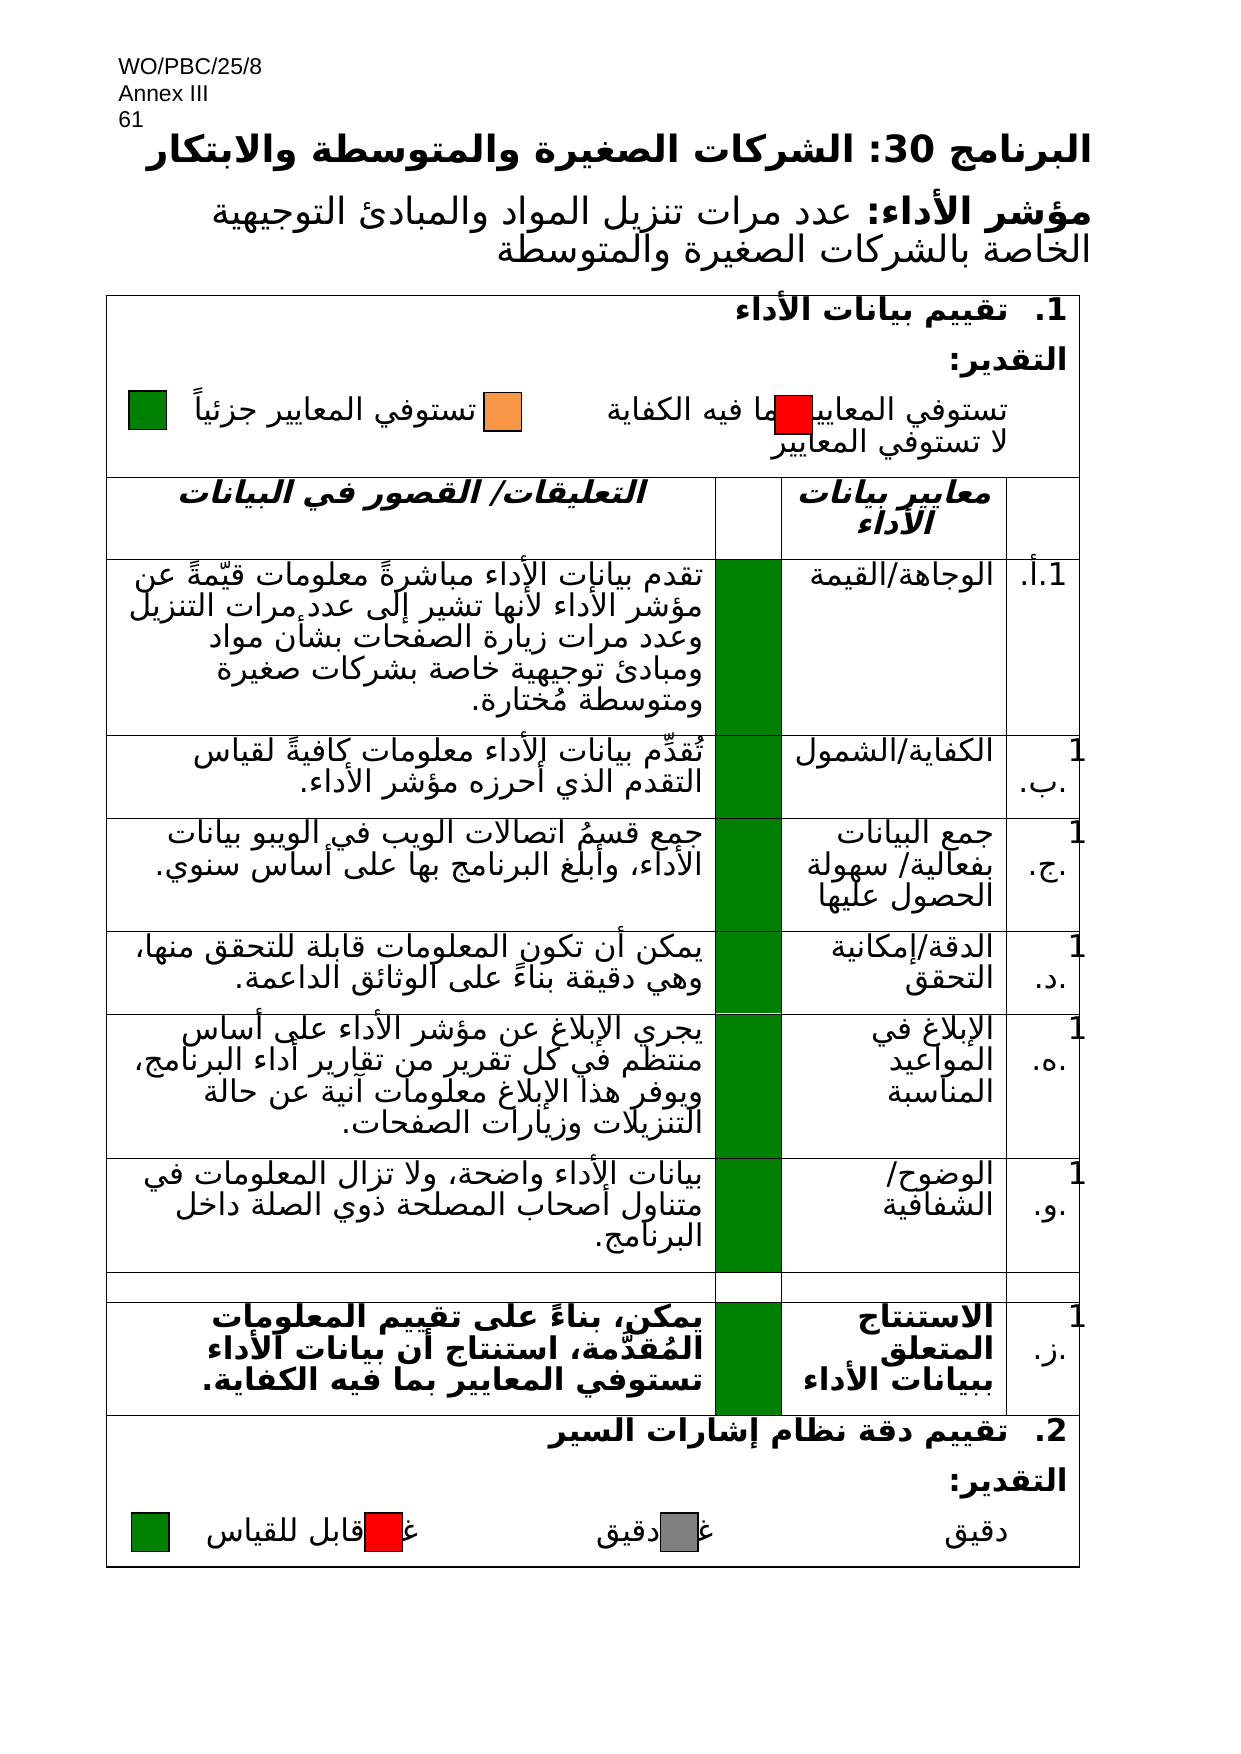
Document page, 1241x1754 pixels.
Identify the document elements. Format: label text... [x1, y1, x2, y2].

table_cell 2. تقييم دقة نظام إشارات السير التقدير: دقيق غير دقيق غير قابل للقياس [107, 1416, 1079, 1566]
table_cell [716, 736, 781, 818]
table_cell يمكن أن تكون المعلومات قابلة للتحقق منها، وهي دقيقة بناءً على الوثائق الداعمة. [107, 932, 715, 1013]
text البرنامج 30: الشركات الصغيرة والمتوسطة والابتكار [118, 132, 1092, 170]
table_cell [107, 1273, 715, 1302]
table_cell [716, 1159, 781, 1272]
table_cell [782, 1273, 1006, 1302]
table_cell الاستنتاج المتعلق ببيانات الأداء [782, 1303, 1006, 1415]
table_cell التعليقات/ القصور في البيانات [107, 478, 715, 559]
table_cell [716, 560, 781, 735]
table_cell الكفاية/الشمول [782, 736, 1006, 818]
table_cell [716, 478, 781, 559]
text مؤشر الأداء: ‏عدد مرات تنزيل المواد والمبادئ التوجيهية الخاصة بالشركات الصغيرة والمتوسطة [118, 195, 1092, 270]
table_cell معايير بيانات الأداء [782, 478, 1006, 559]
table_cell جمع قسمُ اتصالات الويب في الويبو بيانات الأداء، وأبلغ البرنامج بها على أساس سنوي. [107, 819, 715, 931]
table_cell الوضوح/الشفافية [782, 1159, 1006, 1272]
table_cell ‏الدقة/إمكانية التحقق [782, 932, 1006, 1013]
table_cell 1.د. [1007, 932, 1079, 1013]
table_cell تقدم بيانات الأداء مباشرةً معلومات قيّمةً عن مؤشر الأداء لأنها تشير إلى عدد مرات التنزيل وعدد مرات زيارة الصفحات بشأن مواد ومبادئ توجيهية خاصة بشركات صغيرة ومتوسطة مُختارة. [107, 560, 715, 735]
table_cell 1.ب. [1007, 736, 1079, 818]
table_cell الوجاهة/القيمة [782, 560, 1006, 735]
table_cell 1.و. [1007, 1159, 1079, 1272]
table_cell [716, 819, 781, 931]
table_cell 1.ه. [1007, 1015, 1079, 1158]
table_cell [716, 932, 781, 1013]
table_cell جمع البيانات بفعالية/ سهولة الحصول عليها [782, 819, 1006, 931]
table_header 1. تقييم بيانات الأداء التقدير: تستوفي المعايير بما فيه الكفاية تستوفي المعايير جزئياً لا تستوفي المعايير [107, 296, 1079, 477]
table_cell [1007, 478, 1079, 559]
table_cell يمكن، بناءً على تقييم المعلومات المُقدَّمة، استنتاج أن بيانات الأداء تستوفي المعايير بما فيه الكفاية. [107, 1303, 715, 1415]
table_cell [716, 1303, 781, 1415]
table_cell 1.أ. [1007, 560, 1079, 735]
table_cell تُقدِّم بيانات الأداء معلومات كافيةً لقياس التقدم الذي أحرزه مؤشر الأداء. [107, 736, 715, 818]
table_cell [716, 1015, 781, 1158]
table_cell [1007, 1273, 1079, 1302]
table_cell الإبلاغ في المواعيد المناسبة [782, 1015, 1006, 1158]
table_cell بيانات الأداء واضحة، ولا تزال المعلومات في متناول أصحاب المصلحة ذوي الصلة داخل البرنامج. [107, 1159, 715, 1272]
table_cell [716, 1273, 781, 1302]
table_cell 1.ز. [1007, 1303, 1079, 1415]
table_cell يجري الإبلاغ عن مؤشر الأداء على أساس منتظم في كل تقرير من تقارير أداء البرنامج، ويوفر هذا الإبلاغ معلومات آنية عن حالة التنزيلات وزيارات الصفحات. [107, 1015, 715, 1158]
table_cell 1.ج. [1007, 819, 1079, 931]
